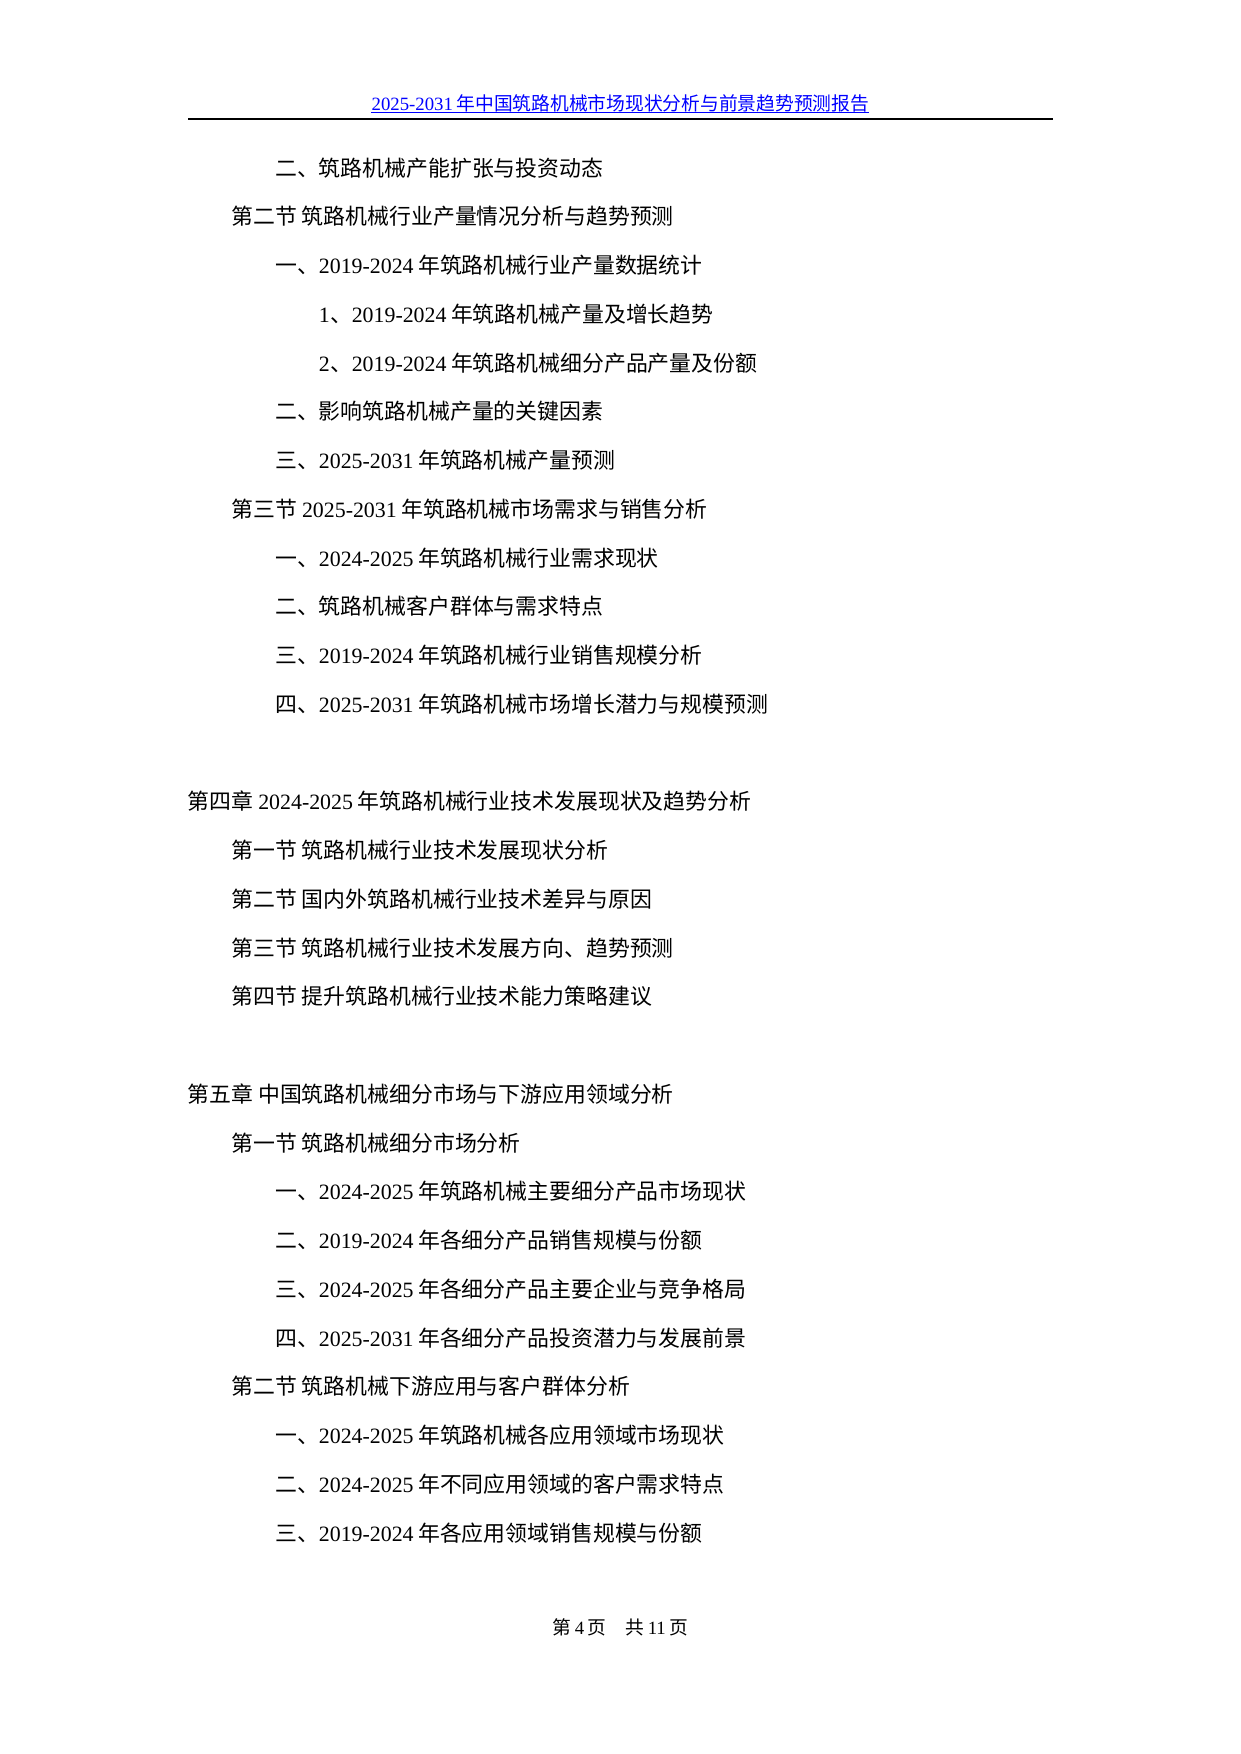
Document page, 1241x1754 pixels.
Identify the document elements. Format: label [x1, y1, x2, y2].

text [187, 150, 1053, 1548]
